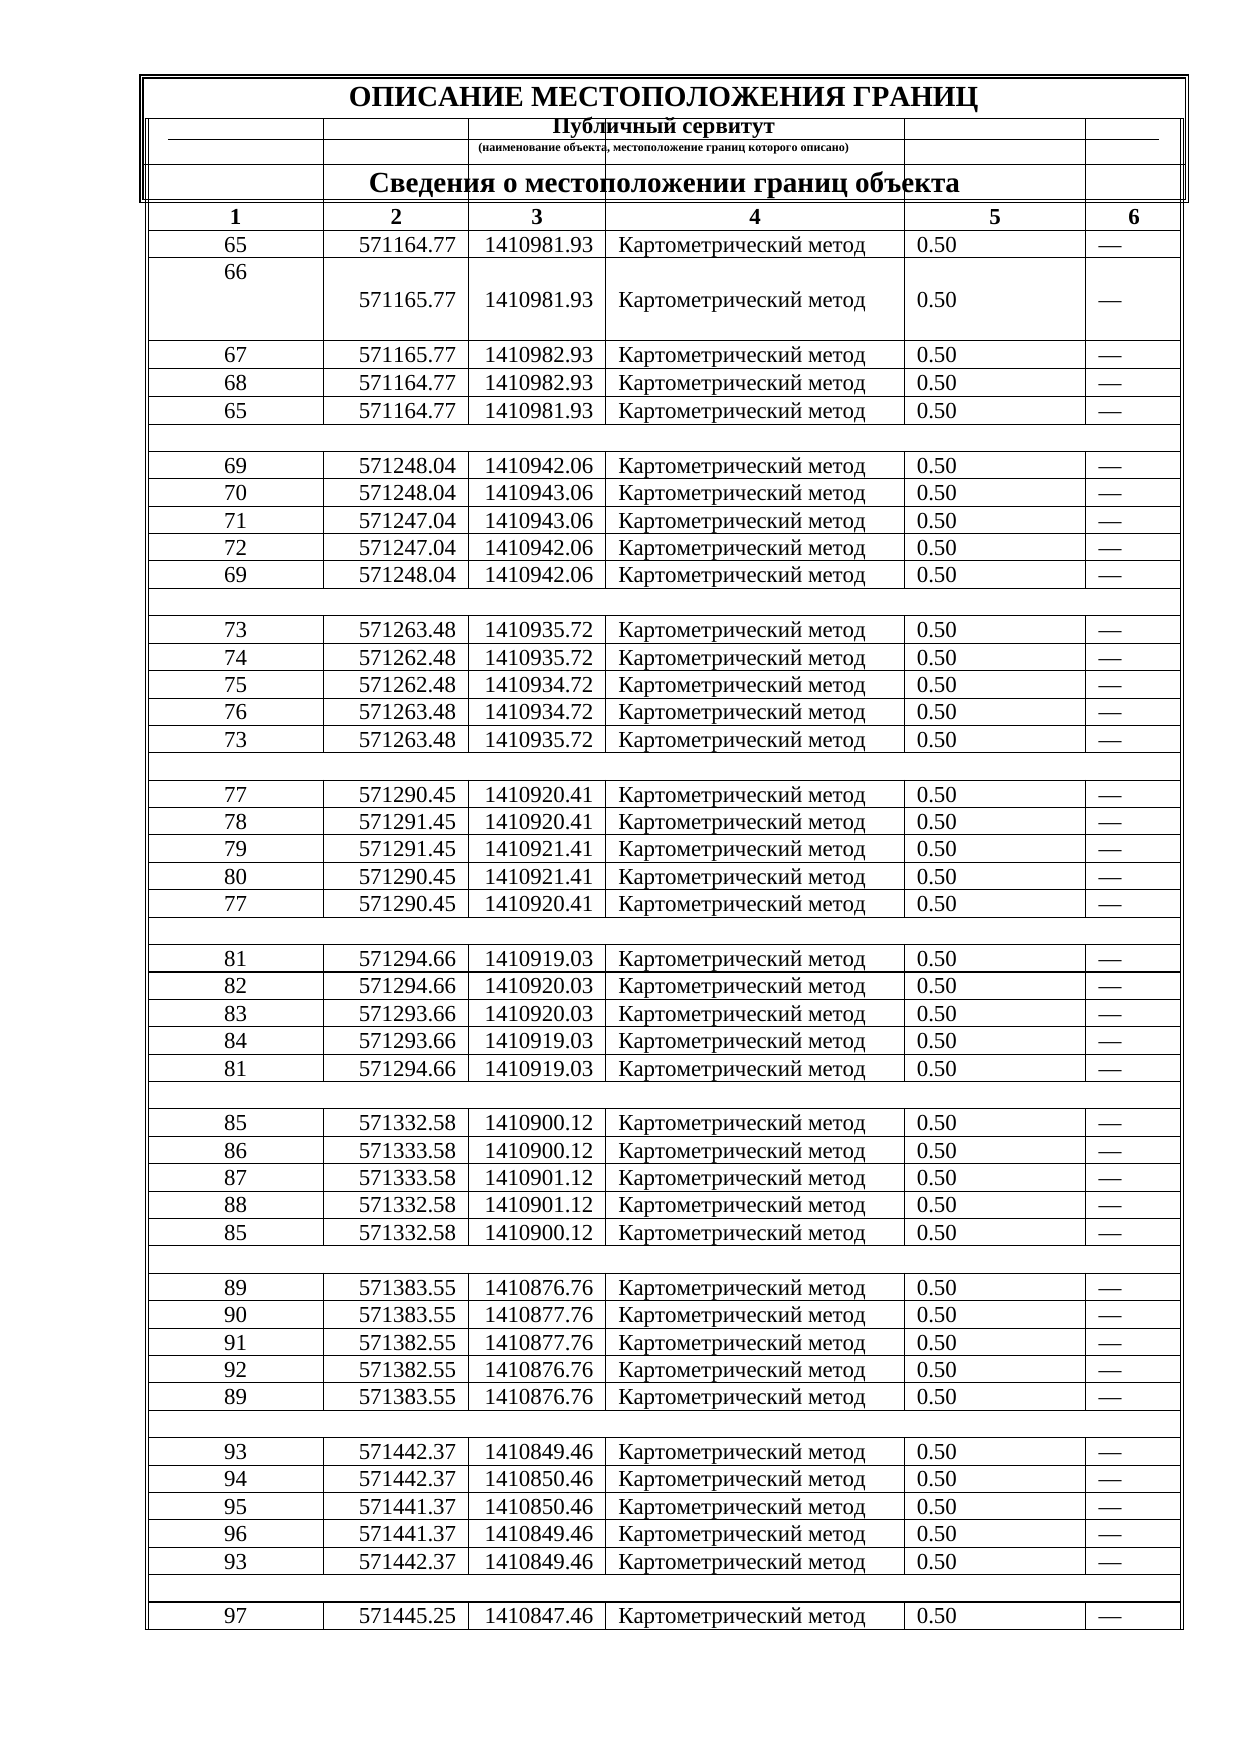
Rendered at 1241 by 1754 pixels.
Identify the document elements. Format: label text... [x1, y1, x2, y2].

table_cell Картометрический метод [606, 726, 904, 752]
table_cell 0.50 [905, 341, 1085, 368]
table_cell 0.50 [905, 1603, 1085, 1629]
table_cell — [1086, 1383, 1180, 1410]
table_cell — [1086, 1493, 1180, 1519]
table_cell 571165.77 [324, 258, 468, 340]
table_cell 1410920.03 [469, 1000, 605, 1026]
table_cell 0.50 [905, 1466, 1085, 1492]
table_cell Картометрический метод [606, 1301, 904, 1327]
table_cell 571383.55 [324, 1301, 468, 1327]
table_cell 93 [149, 1548, 323, 1574]
table_cell 81 [149, 945, 323, 971]
table_header 4 [606, 140, 904, 164]
table_cell 1410943.06 [469, 507, 605, 533]
table_header 4 [606, 165, 904, 199]
table_cell 1410934.72 [469, 699, 605, 725]
table_header 4 [606, 119, 904, 139]
table_cell 76 [149, 699, 323, 725]
table_cell Картометрический метод [606, 258, 904, 340]
table_cell — [1086, 369, 1180, 396]
table_header 3 [469, 165, 605, 199]
table_cell 1410920.03 [469, 973, 605, 999]
table_cell [149, 753, 1180, 779]
table_cell — [1086, 1000, 1180, 1026]
table_cell 571441.37 [324, 1520, 468, 1547]
table_cell 68 [149, 369, 323, 396]
table_cell — [1086, 973, 1180, 999]
table_cell 0.50 [905, 973, 1085, 999]
table_cell 0.50 [905, 616, 1085, 643]
table_cell 1410920.41 [469, 808, 605, 834]
table_cell 90 [149, 1301, 323, 1327]
table_cell 0.50 [905, 699, 1085, 725]
table_cell [149, 1082, 1180, 1108]
table_cell Картометрический метод [606, 1055, 904, 1081]
table_cell 72 [149, 534, 323, 560]
table_cell 0.50 [905, 1109, 1085, 1136]
table_cell 0.50 [905, 507, 1085, 533]
table_cell 93 [149, 1438, 323, 1464]
table_cell 1410921.41 [469, 863, 605, 889]
table_cell — [1086, 561, 1180, 588]
table_cell 0.50 [905, 1000, 1085, 1026]
table_cell — [1086, 341, 1180, 368]
table_cell 1410934.72 [469, 671, 605, 697]
table_cell Картометрический метод [606, 1466, 904, 1492]
table_cell 69 [149, 452, 323, 478]
table_cell 571442.37 [324, 1466, 468, 1492]
table_cell Картометрический метод [606, 1329, 904, 1355]
table_cell 84 [149, 1027, 323, 1053]
table_cell Картометрический метод [606, 644, 904, 670]
table_cell Картометрический метод [606, 1137, 904, 1163]
table_header 5 [905, 203, 1085, 230]
table_cell Картометрический метод [606, 534, 904, 560]
table_cell 77 [149, 890, 323, 917]
table_cell 571290.45 [324, 863, 468, 889]
table_cell 571382.55 [324, 1329, 468, 1355]
table_cell — [1086, 258, 1180, 340]
table_cell — [1086, 1603, 1180, 1629]
table_cell Картометрический метод [606, 1000, 904, 1026]
table_cell Картометрический метод [606, 341, 904, 368]
table_cell 80 [149, 863, 323, 889]
table_cell 0.50 [905, 1192, 1085, 1218]
table_cell 1410919.03 [469, 1027, 605, 1053]
table_cell 81 [149, 1055, 323, 1081]
table_cell 94 [149, 1466, 323, 1492]
table_cell 65 [149, 231, 323, 257]
table_cell — [1086, 808, 1180, 834]
table_cell 1410981.93 [469, 258, 605, 340]
table_header 1 [149, 203, 323, 230]
table_cell — [1086, 1329, 1180, 1355]
table_cell 0.50 [905, 1520, 1085, 1547]
table_cell Картометрический метод [606, 1274, 904, 1300]
table_cell 0.50 [905, 1548, 1085, 1574]
table_cell 1410982.93 [469, 369, 605, 396]
table_cell 1410935.72 [469, 644, 605, 670]
table_cell Картометрический метод [606, 671, 904, 697]
table_cell 0.50 [905, 835, 1085, 862]
table_cell 571332.58 [324, 1219, 468, 1245]
table_cell 77 [149, 781, 323, 807]
table_cell 66 [149, 258, 323, 340]
table_cell 69 [149, 561, 323, 588]
table_cell Картометрический метод [606, 1219, 904, 1245]
table_cell 79 [149, 835, 323, 862]
table_cell 571262.48 [324, 671, 468, 697]
table_cell 87 [149, 1164, 323, 1191]
table_cell 571263.48 [324, 726, 468, 752]
table_cell 78 [149, 808, 323, 834]
table_cell Картометрический метод [606, 369, 904, 396]
table_cell [149, 1411, 1180, 1437]
table_cell 88 [149, 1192, 323, 1218]
table_header 6 [1086, 203, 1180, 230]
table_cell — [1086, 1192, 1180, 1218]
table_cell Картометрический метод [606, 863, 904, 889]
table_cell 0.50 [905, 1219, 1085, 1245]
table_cell 1410981.93 [469, 397, 605, 423]
table_cell 1410847.46 [469, 1603, 605, 1629]
table_cell — [1086, 1219, 1180, 1245]
table_cell [149, 425, 1180, 451]
table_cell Картометрический метод [606, 1493, 904, 1519]
table_cell 65 [149, 397, 323, 423]
table_cell [149, 1246, 1180, 1273]
table_cell 1410850.46 [469, 1466, 605, 1492]
table_header 1 [149, 119, 323, 164]
table_cell 1410876.76 [469, 1356, 605, 1382]
table_cell Картометрический метод [606, 1027, 904, 1053]
table_cell 1410876.76 [469, 1274, 605, 1300]
table_cell 0.50 [905, 1301, 1085, 1327]
table_cell — [1086, 945, 1180, 971]
table_cell — [1086, 397, 1180, 423]
table_cell 1410849.46 [469, 1438, 605, 1464]
table_cell 1410901.12 [469, 1192, 605, 1218]
table_cell 0.50 [905, 781, 1085, 807]
table_cell 571293.66 [324, 1027, 468, 1053]
table_cell Картометрический метод [606, 1603, 904, 1629]
table_cell 1410919.03 [469, 945, 605, 971]
table_cell — [1086, 534, 1180, 560]
table_cell Картометрический метод [606, 699, 904, 725]
table_cell 0.50 [905, 1274, 1085, 1300]
table_cell 89 [149, 1383, 323, 1410]
table_cell — [1086, 507, 1180, 533]
table_cell — [1086, 452, 1180, 478]
table_cell Картометрический метод [606, 397, 904, 423]
table_cell 1410981.93 [469, 231, 605, 257]
table_header 1 [149, 165, 323, 199]
table_cell 0.50 [905, 890, 1085, 917]
table_cell 1410849.46 [469, 1548, 605, 1574]
table_cell 571263.48 [324, 616, 468, 643]
table_cell Картометрический метод [606, 1548, 904, 1574]
table_cell — [1086, 231, 1180, 257]
table_cell 571290.45 [324, 781, 468, 807]
table_cell 571445.25 [324, 1603, 468, 1629]
table_cell 571332.58 [324, 1109, 468, 1136]
table_cell 0.50 [905, 452, 1085, 478]
table_cell 1410877.76 [469, 1329, 605, 1355]
table_cell 571247.04 [324, 507, 468, 533]
table_cell 92 [149, 1356, 323, 1382]
table_cell 0.50 [905, 534, 1085, 560]
table_cell 571383.55 [324, 1274, 468, 1300]
table_cell 571291.45 [324, 835, 468, 862]
table_cell — [1086, 890, 1180, 917]
table_cell — [1086, 644, 1180, 670]
table_cell 571164.77 [324, 369, 468, 396]
table_cell 0.50 [905, 1329, 1085, 1355]
table_cell 0.50 [905, 945, 1085, 971]
table_cell Картометрический метод [606, 616, 904, 643]
table_cell — [1086, 1520, 1180, 1547]
table_header 2 [324, 140, 468, 164]
table_cell — [1086, 726, 1180, 752]
table_cell 571293.66 [324, 1000, 468, 1026]
table_cell — [1086, 1274, 1180, 1300]
table_cell 1410982.93 [469, 341, 605, 368]
table_cell — [1086, 616, 1180, 643]
table_cell 1410935.72 [469, 726, 605, 752]
table_cell 571333.58 [324, 1164, 468, 1191]
table_cell 571294.66 [324, 1055, 468, 1081]
table_cell 73 [149, 616, 323, 643]
table_cell Картометрический метод [606, 231, 904, 257]
table_cell 1410943.06 [469, 479, 605, 506]
table_cell — [1086, 1137, 1180, 1163]
table_cell 1410849.46 [469, 1520, 605, 1547]
table_cell 75 [149, 671, 323, 697]
table_cell Картометрический метод [606, 1520, 904, 1547]
table_cell 0.50 [905, 561, 1085, 588]
table_cell 0.50 [905, 1493, 1085, 1519]
table_cell 1410877.76 [469, 1301, 605, 1327]
table_cell 0.50 [905, 397, 1085, 423]
table_cell 1410920.41 [469, 781, 605, 807]
table_cell 571383.55 [324, 1383, 468, 1410]
table_cell 67 [149, 341, 323, 368]
table_cell 89 [149, 1274, 323, 1300]
table_cell 1410921.41 [469, 835, 605, 862]
table_cell — [1086, 781, 1180, 807]
table_cell 571247.04 [324, 534, 468, 560]
table_cell 571382.55 [324, 1356, 468, 1382]
table_cell 571262.48 [324, 644, 468, 670]
table_cell 571291.45 [324, 808, 468, 834]
table_cell [149, 1575, 1180, 1601]
table_cell 571442.37 [324, 1548, 468, 1574]
table_cell Картометрический метод [606, 835, 904, 862]
table_cell Картометрический метод [606, 973, 904, 999]
table_cell 571290.45 [324, 890, 468, 917]
table_cell Картометрический метод [606, 1438, 904, 1464]
table_cell 571263.48 [324, 699, 468, 725]
table_cell — [1086, 1466, 1180, 1492]
table_cell 74 [149, 644, 323, 670]
table_cell 96 [149, 1520, 323, 1547]
table_cell Картометрический метод [606, 1192, 904, 1218]
table_cell 85 [149, 1219, 323, 1245]
table_header 2 [324, 119, 468, 139]
table_cell 571165.77 [324, 341, 468, 368]
table_header 6 [1086, 165, 1180, 199]
table_header 4 [606, 203, 904, 230]
table_cell 0.50 [905, 1137, 1085, 1163]
table_cell 71 [149, 507, 323, 533]
table_cell Картометрический метод [606, 890, 904, 917]
table_cell 0.50 [905, 863, 1085, 889]
table_cell — [1086, 863, 1180, 889]
table_cell 82 [149, 973, 323, 999]
table_cell 571442.37 [324, 1438, 468, 1464]
table_cell 1410942.06 [469, 561, 605, 588]
table_cell 1410919.03 [469, 1055, 605, 1081]
table_cell 95 [149, 1493, 323, 1519]
table_cell 1410935.72 [469, 616, 605, 643]
table_cell — [1086, 1438, 1180, 1464]
table_cell 1410850.46 [469, 1493, 605, 1519]
table_header 2 [324, 203, 468, 230]
table_cell Картометрический метод [606, 561, 904, 588]
table_cell 97 [149, 1603, 323, 1629]
table_cell 91 [149, 1329, 323, 1355]
table_cell 1410900.12 [469, 1219, 605, 1245]
table_cell 571441.37 [324, 1493, 468, 1519]
table_header 2 [324, 165, 468, 199]
table_cell — [1086, 1164, 1180, 1191]
table_cell 83 [149, 1000, 323, 1026]
table_cell Картометрический метод [606, 781, 904, 807]
table_cell Картометрический метод [606, 1164, 904, 1191]
table_cell 1410900.12 [469, 1137, 605, 1163]
table_cell 70 [149, 479, 323, 506]
table_cell 0.50 [905, 808, 1085, 834]
table_cell 571294.66 [324, 973, 468, 999]
table_header 3 [469, 119, 605, 139]
table_cell 1410901.12 [469, 1164, 605, 1191]
table_cell 571294.66 [324, 945, 468, 971]
table_cell 0.50 [905, 644, 1085, 670]
table_cell 571248.04 [324, 479, 468, 506]
table_cell 1410876.76 [469, 1383, 605, 1410]
table_cell 571164.77 [324, 231, 468, 257]
table_cell [149, 589, 1180, 615]
table_cell — [1086, 699, 1180, 725]
table_cell Картометрический метод [606, 479, 904, 506]
table_cell 0.50 [905, 1164, 1085, 1191]
table_cell — [1086, 1301, 1180, 1327]
table_cell Картометрический метод [606, 1383, 904, 1410]
table_cell — [1086, 1055, 1180, 1081]
table_cell Картометрический метод [606, 808, 904, 834]
table_cell 571248.04 [324, 561, 468, 588]
table_cell — [1086, 1548, 1180, 1574]
table_cell 571248.04 [324, 452, 468, 478]
table_cell — [1086, 835, 1180, 862]
table_cell Картометрический метод [606, 1109, 904, 1136]
table_cell 571332.58 [324, 1192, 468, 1218]
table_cell 0.50 [905, 1055, 1085, 1081]
table_cell — [1086, 671, 1180, 697]
table_cell 86 [149, 1137, 323, 1163]
table_cell Картометрический метод [606, 1356, 904, 1382]
table_header 3 [469, 140, 605, 164]
table_cell 0.50 [905, 1356, 1085, 1382]
table_cell — [1086, 1027, 1180, 1053]
table_cell 0.50 [905, 1383, 1085, 1410]
table_cell 0.50 [905, 258, 1085, 340]
table_cell 73 [149, 726, 323, 752]
table_cell — [1086, 479, 1180, 506]
table_cell [149, 918, 1180, 944]
table_cell 1410942.06 [469, 452, 605, 478]
table_cell 0.50 [905, 369, 1085, 396]
table_cell 0.50 [905, 726, 1085, 752]
table_header 5 [905, 140, 1085, 164]
table_cell — [1086, 1356, 1180, 1382]
table_cell 1410900.12 [469, 1109, 605, 1136]
table_cell Картометрический метод [606, 507, 904, 533]
table_cell Картометрический метод [606, 945, 904, 971]
table_cell 85 [149, 1109, 323, 1136]
table_cell 1410920.41 [469, 890, 605, 917]
table_header 3 [469, 203, 605, 230]
table_cell 0.50 [905, 1438, 1085, 1464]
table_cell 0.50 [905, 1027, 1085, 1053]
table_cell 0.50 [905, 231, 1085, 257]
table_cell 0.50 [905, 479, 1085, 506]
table_cell Картометрический метод [606, 452, 904, 478]
table_header 5 [905, 165, 1085, 199]
table_cell 571333.58 [324, 1137, 468, 1163]
table_cell 571164.77 [324, 397, 468, 423]
table_cell 0.50 [905, 671, 1085, 697]
table_cell — [1086, 1109, 1180, 1136]
table_header 6 [1086, 119, 1180, 164]
table_cell 1410942.06 [469, 534, 605, 560]
table_header 5 [905, 119, 1085, 139]
